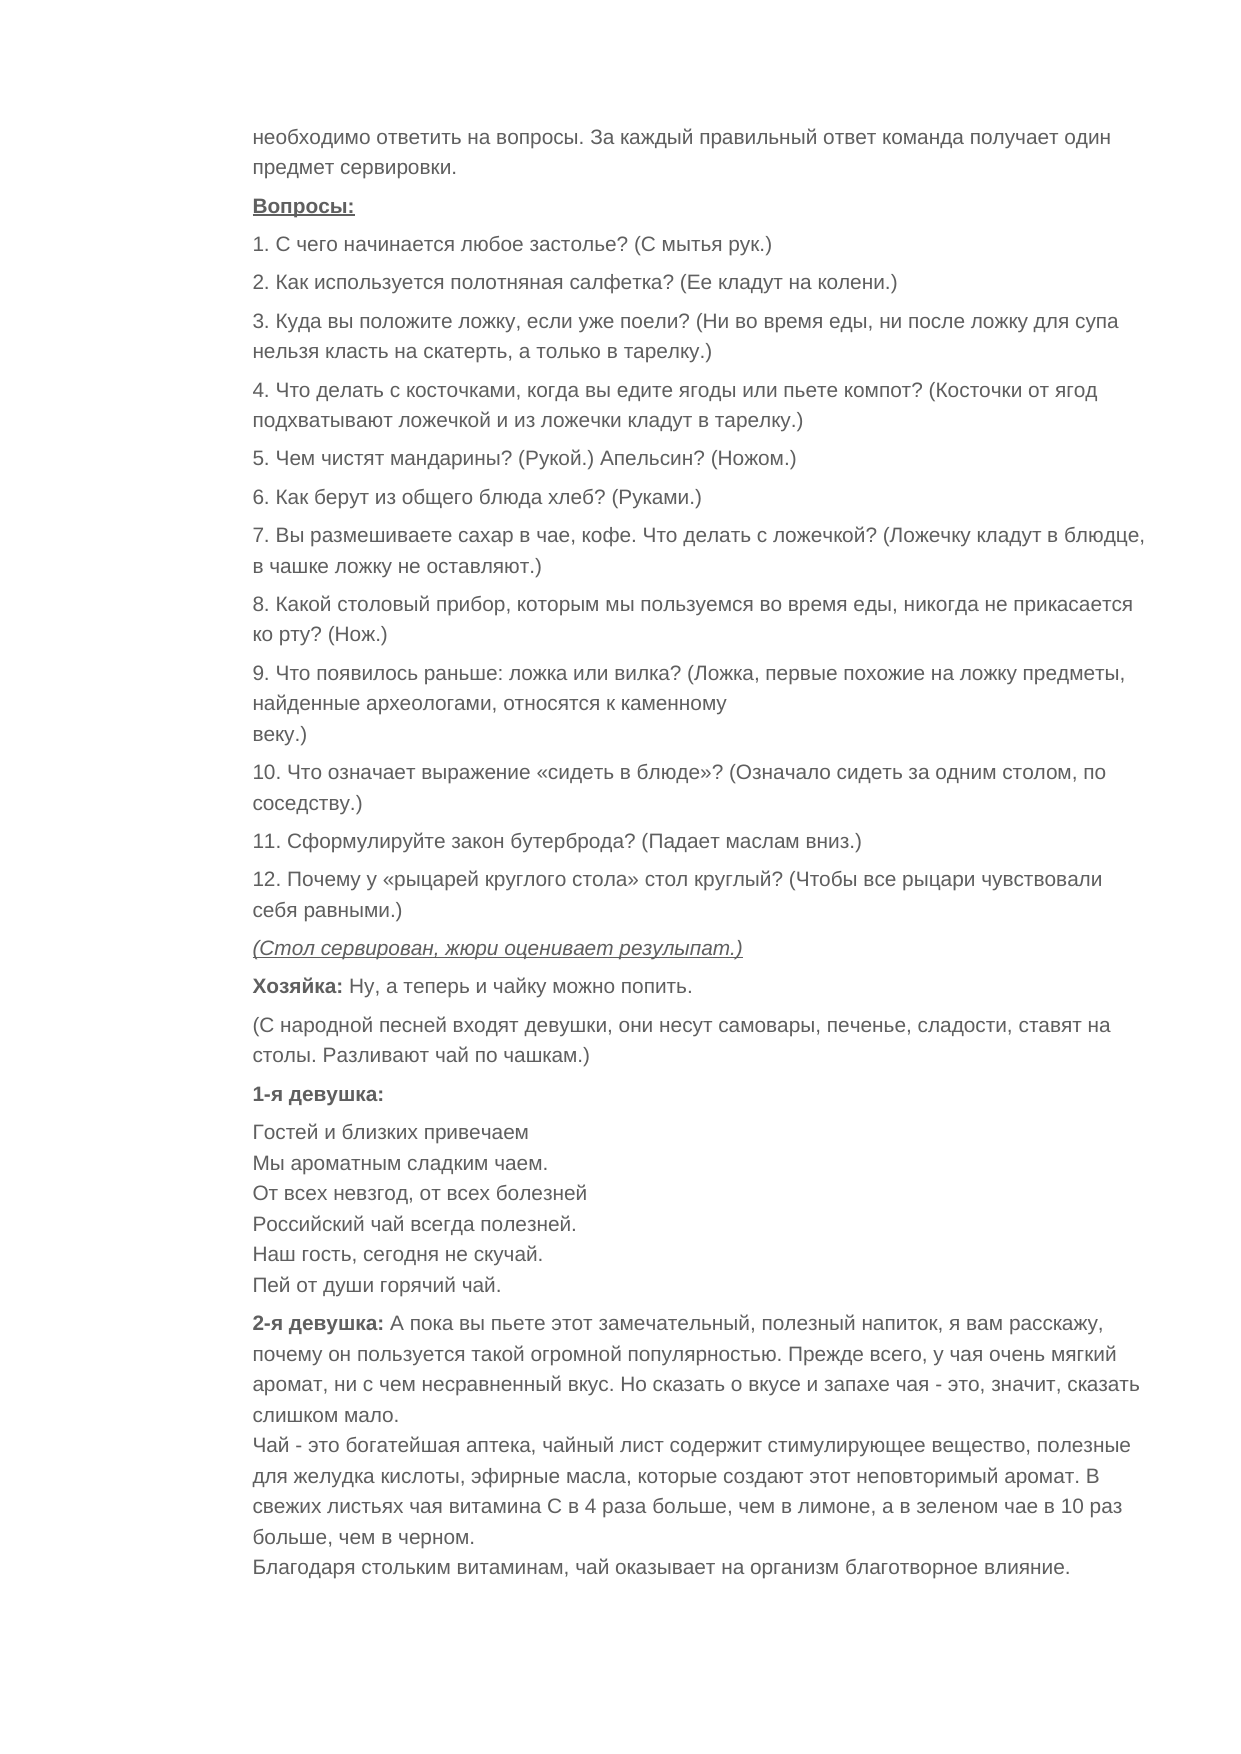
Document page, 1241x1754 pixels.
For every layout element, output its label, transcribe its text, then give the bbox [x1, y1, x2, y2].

text 7. Вы размешиваете сахар в чае, кофе. Что делать с ложечкой? (Ложечку кладут в блюдце, в чашке ложку не оставляют.) [252, 516, 1152, 577]
text 5. Чем чистят мандарины? (Рукой.) Апельсин? (Ножом.) [252, 440, 1152, 470]
text 1-я девушка: [252, 1075, 1152, 1106]
text 1. С чего начинается любое застолье? (С мытья рук.) [252, 225, 1152, 256]
text 9. Что появилось раньше: ложка или вилка? (Ложка, первые похожие на ложку предметы, найденные археологами, относятся к каменному веку.) [252, 654, 1152, 746]
text 6. Как берут из общего блюда хлеб? (Руками.) [252, 478, 1152, 508]
text Гостей и близких привечаем Мы ароматным сладким чаем. От всех невзгод, от всех болезней Российский чай всегда полезней. Наш гость, сегодня не скучай. Пей от души горячий чай. [252, 1113, 1152, 1296]
text 3. Куда вы положите ложку, если уже поели? (Ни во время еды, ни после ложку для супа нельзя класть на скатерть, а только в тарелку.) [252, 302, 1152, 363]
text (С народной песней входят девушки, они несут самовары, печенье, сладости, ставят на столы. Разливают чай по чашкам.) [252, 1006, 1152, 1067]
text 10. Что означает выражение «сидеть в блюде»? (Означало сидеть за одним столом, по соседству.) [252, 753, 1152, 814]
text 4. Что делать с косточками, когда вы едите ягоды или пьете компот? (Косточки от ягод подхватывают ложечкой и из ложечки кладут в тарелку.) [252, 371, 1152, 432]
text 8. Какой столовый прибор, которым мы пользуемся во время еды, никогда не прикасается ко рту? (Нож.) [252, 585, 1152, 646]
text 11. Сформулируйте закон бутерброда? (Падает маслам вниз.) [252, 822, 1152, 853]
text 12. Почему у «рыцарей круглого стола» стол круглый? (Чтобы все рыцари чувствовали себя равными.) [252, 861, 1152, 922]
text 2. Как используется полотняная салфетка? (Ее кладут на колени.) [252, 264, 1152, 294]
text Вопросы: [252, 187, 1152, 217]
text (Стол сервирован, жюри оценивает резулыпат.) [252, 929, 1152, 960]
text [252, 1304, 1152, 1579]
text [252, 118, 1152, 179]
text Хозяйка: Ну, а теперь и чайку можно попить. [252, 968, 1152, 998]
